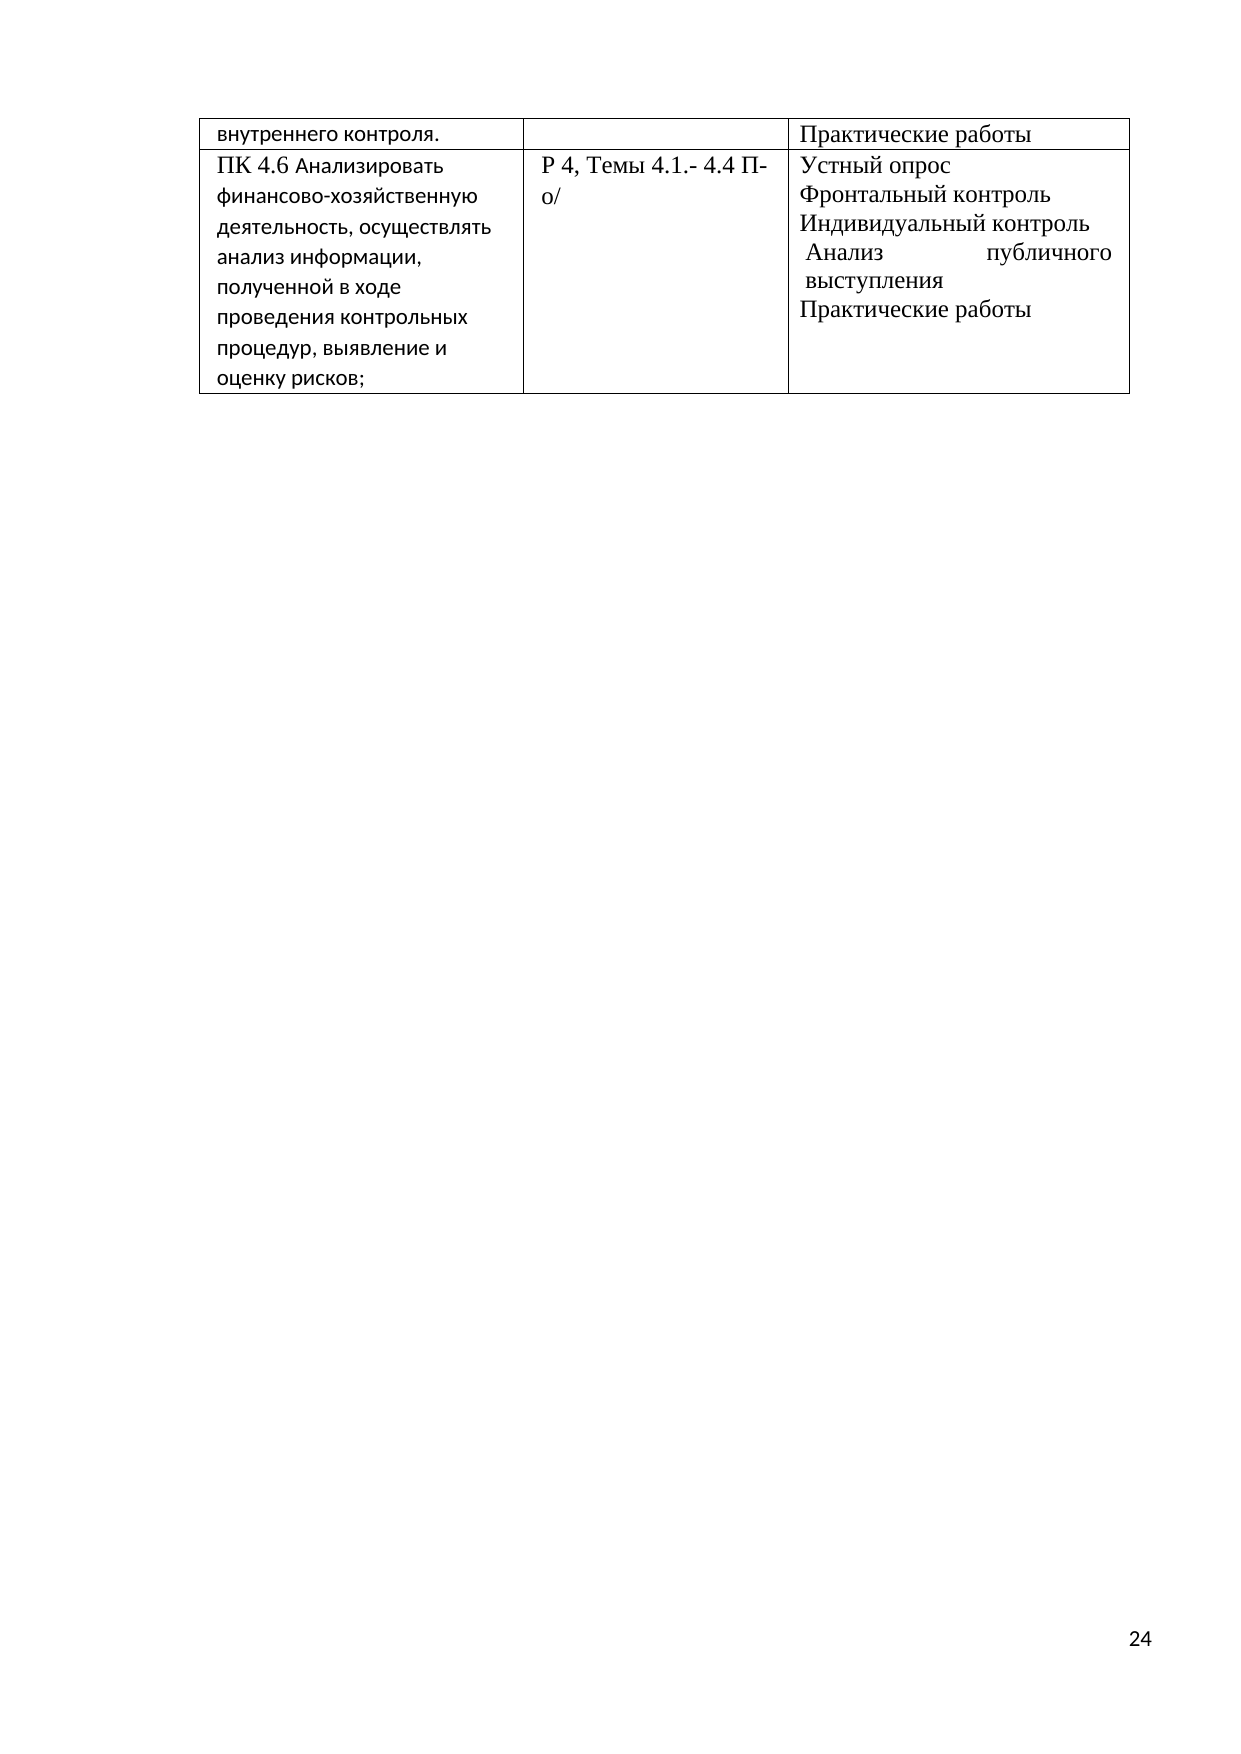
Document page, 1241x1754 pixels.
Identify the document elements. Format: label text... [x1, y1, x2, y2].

table_cell Р 4, Темы 4.1.- 4.4 П-о/ [524, 150, 788, 393]
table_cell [789, 119, 1129, 149]
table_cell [200, 119, 523, 149]
table_cell ПК 4.6 Анализировать финансово-хозяйственную деятельность, осуществлять анализ информации, полученной в ходе проведения контрольных процедур, выявление и оценку рисков; [200, 150, 523, 393]
table_cell Устный опрос Фронтальный контроль Индивидуальный контроль Анализ публичного выступления Практические работы [789, 150, 1129, 393]
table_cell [524, 119, 788, 149]
